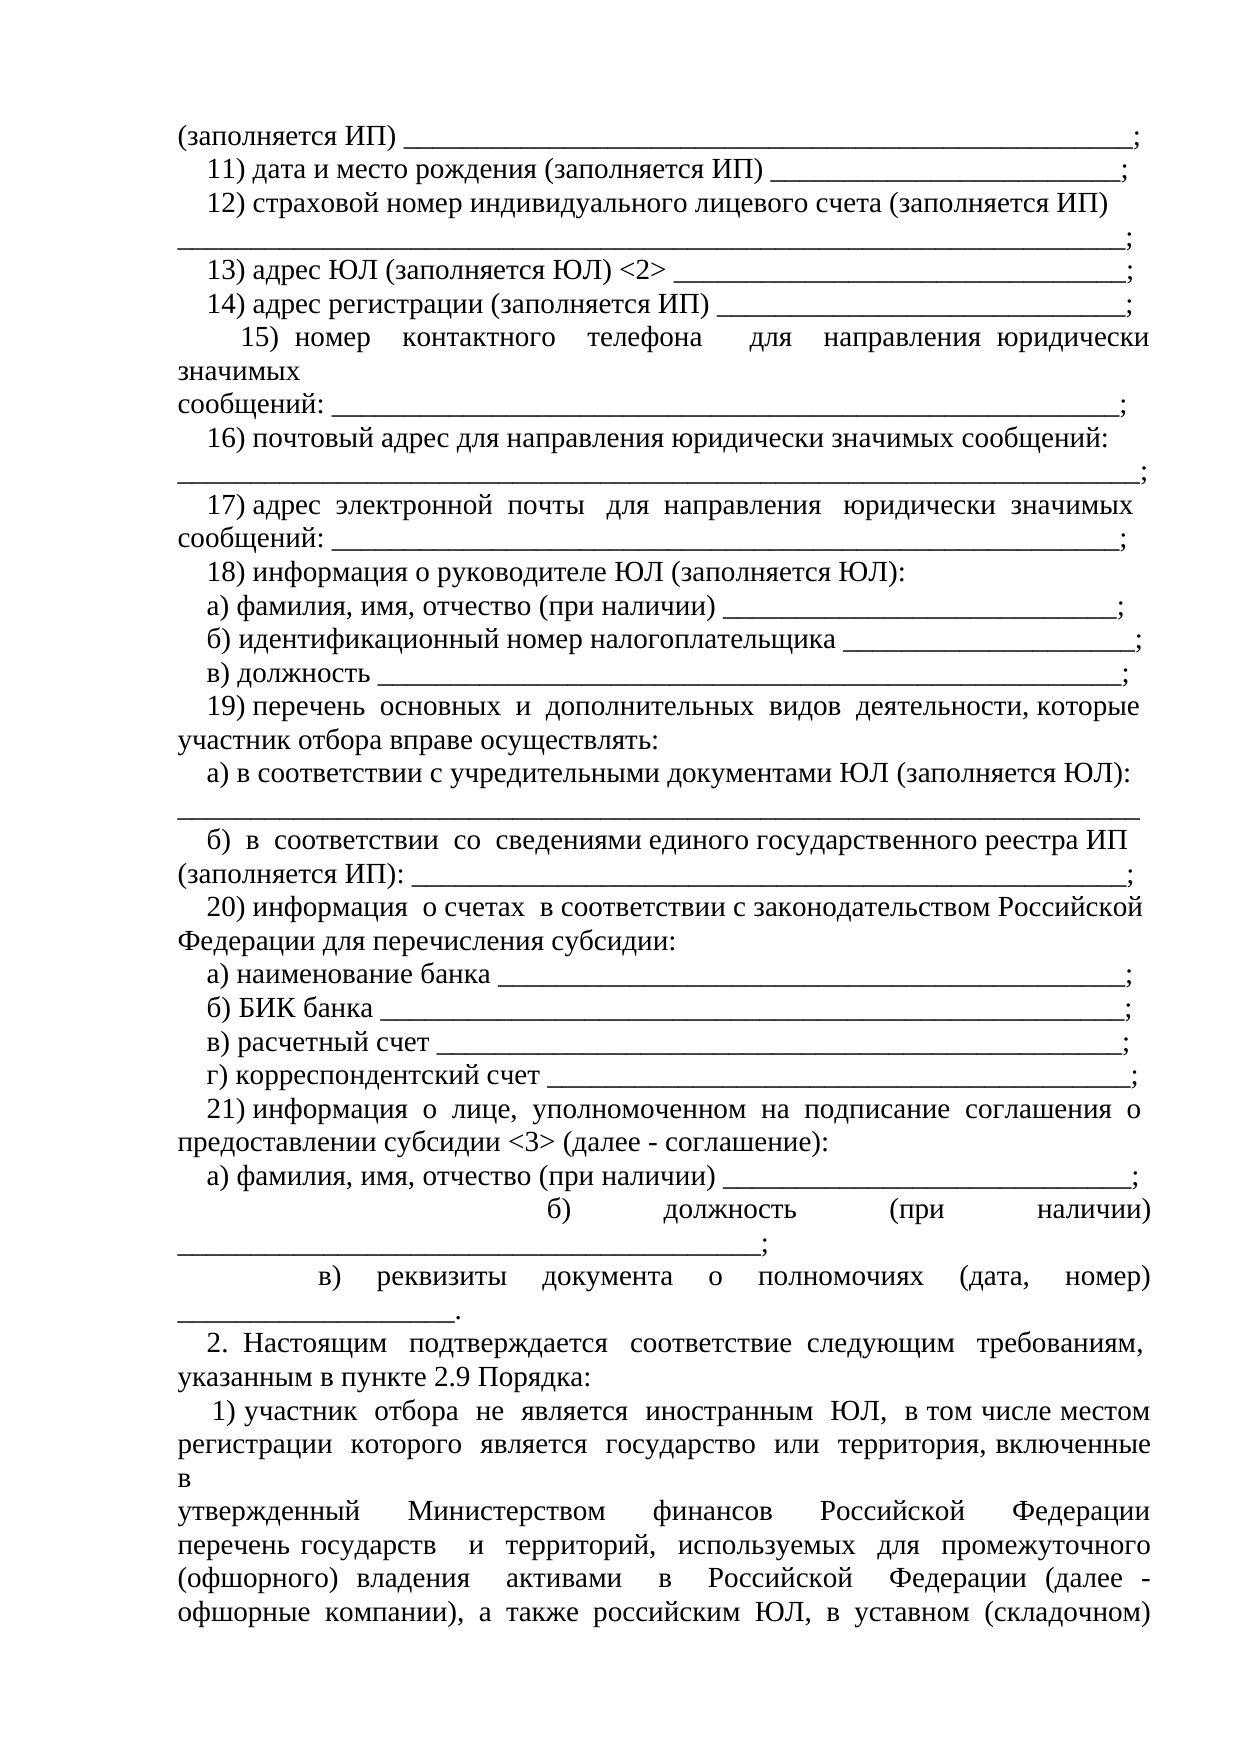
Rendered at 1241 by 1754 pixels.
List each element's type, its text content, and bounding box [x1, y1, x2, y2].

text в) должность ___________________________________________________; [177, 655, 1152, 688]
text 17) адрес электронной почты для направления юридически значимых [177, 487, 1152, 521]
text участник отбора вправе осуществлять: [177, 722, 1152, 755]
text (заполняется ИП): _________________________________________________; [177, 856, 1152, 889]
text (заполняется ИП) __________________________________________________; [177, 118, 1152, 152]
text сообщений: ______________________________________________________; [177, 386, 1152, 420]
text Федерации для перечисления субсидии: [177, 923, 1152, 957]
text а) наименование банка ___________________________________________; [177, 957, 1152, 990]
text сообщений: ______________________________________________________; [177, 521, 1152, 554]
text а) фамилия, имя, отчество (при наличии) ___________________________; [177, 588, 1152, 621]
text в) реквизиты документа о полномочиях (дата, номер) ___________________. [177, 1258, 1152, 1326]
text 15) номер контактного телефона для направления юридически значимых [177, 319, 1152, 386]
text а) фамилия, имя, отчество (при наличии) ____________________________; [177, 1158, 1152, 1191]
text 20) информация о счетах в соответствии с законодательством Российской [177, 889, 1152, 923]
text 11) дата и место рождения (заполняется ИП) ________________________; [177, 152, 1152, 185]
text 2. Настоящим подтверждается соответствие следующим требованиям, [177, 1326, 1152, 1359]
text __________________________________________________________________; [177, 453, 1152, 487]
text 13) адрес ЮЛ (заполняется ЮЛ) <2> _______________________________; [177, 252, 1152, 286]
text 21) информация о лице, уполномоченном на подписание соглашения о [177, 1091, 1152, 1124]
text __________________________________________________________________ [177, 789, 1152, 822]
text 19) перечень основных и дополнительных видов деятельности, которые [177, 688, 1152, 722]
text б) в соответствии со сведениями единого государственного реестра ИП [177, 822, 1152, 856]
text 16) почтовый адрес для направления юридически значимых сообщений: [177, 420, 1152, 453]
text 18) информация о руководителе ЮЛ (заполняется ЮЛ): [177, 554, 1152, 588]
text 12) страховой номер индивидуального лицевого счета (заполняется ИП) [177, 185, 1152, 219]
text б) должность (при наличии) ________________________________________; [177, 1191, 1152, 1258]
text г) корреспондентский счет ________________________________________; [177, 1057, 1152, 1091]
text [177, 1493, 1152, 1627]
text б) идентификационный номер налогоплательщика ____________________; [177, 621, 1152, 655]
text 1) участник отбора не является иностранным ЮЛ, в том числе местом регистрации которого является государство или территория, включенные в [177, 1393, 1152, 1493]
text _________________________________________________________________; [177, 219, 1152, 252]
text в) расчетный счет _______________________________________________; [177, 1024, 1152, 1057]
text предоставлении субсидии <3> (далее - соглашение): [177, 1124, 1152, 1158]
text указанным в пункте 2.9 Порядка: [177, 1359, 1152, 1393]
text б) БИК банка ___________________________________________________; [177, 990, 1152, 1024]
text 14) адрес регистрации (заполняется ИП) ____________________________; [177, 286, 1152, 319]
text а) в соответствии с учредительными документами ЮЛ (заполняется ЮЛ): [177, 755, 1152, 789]
